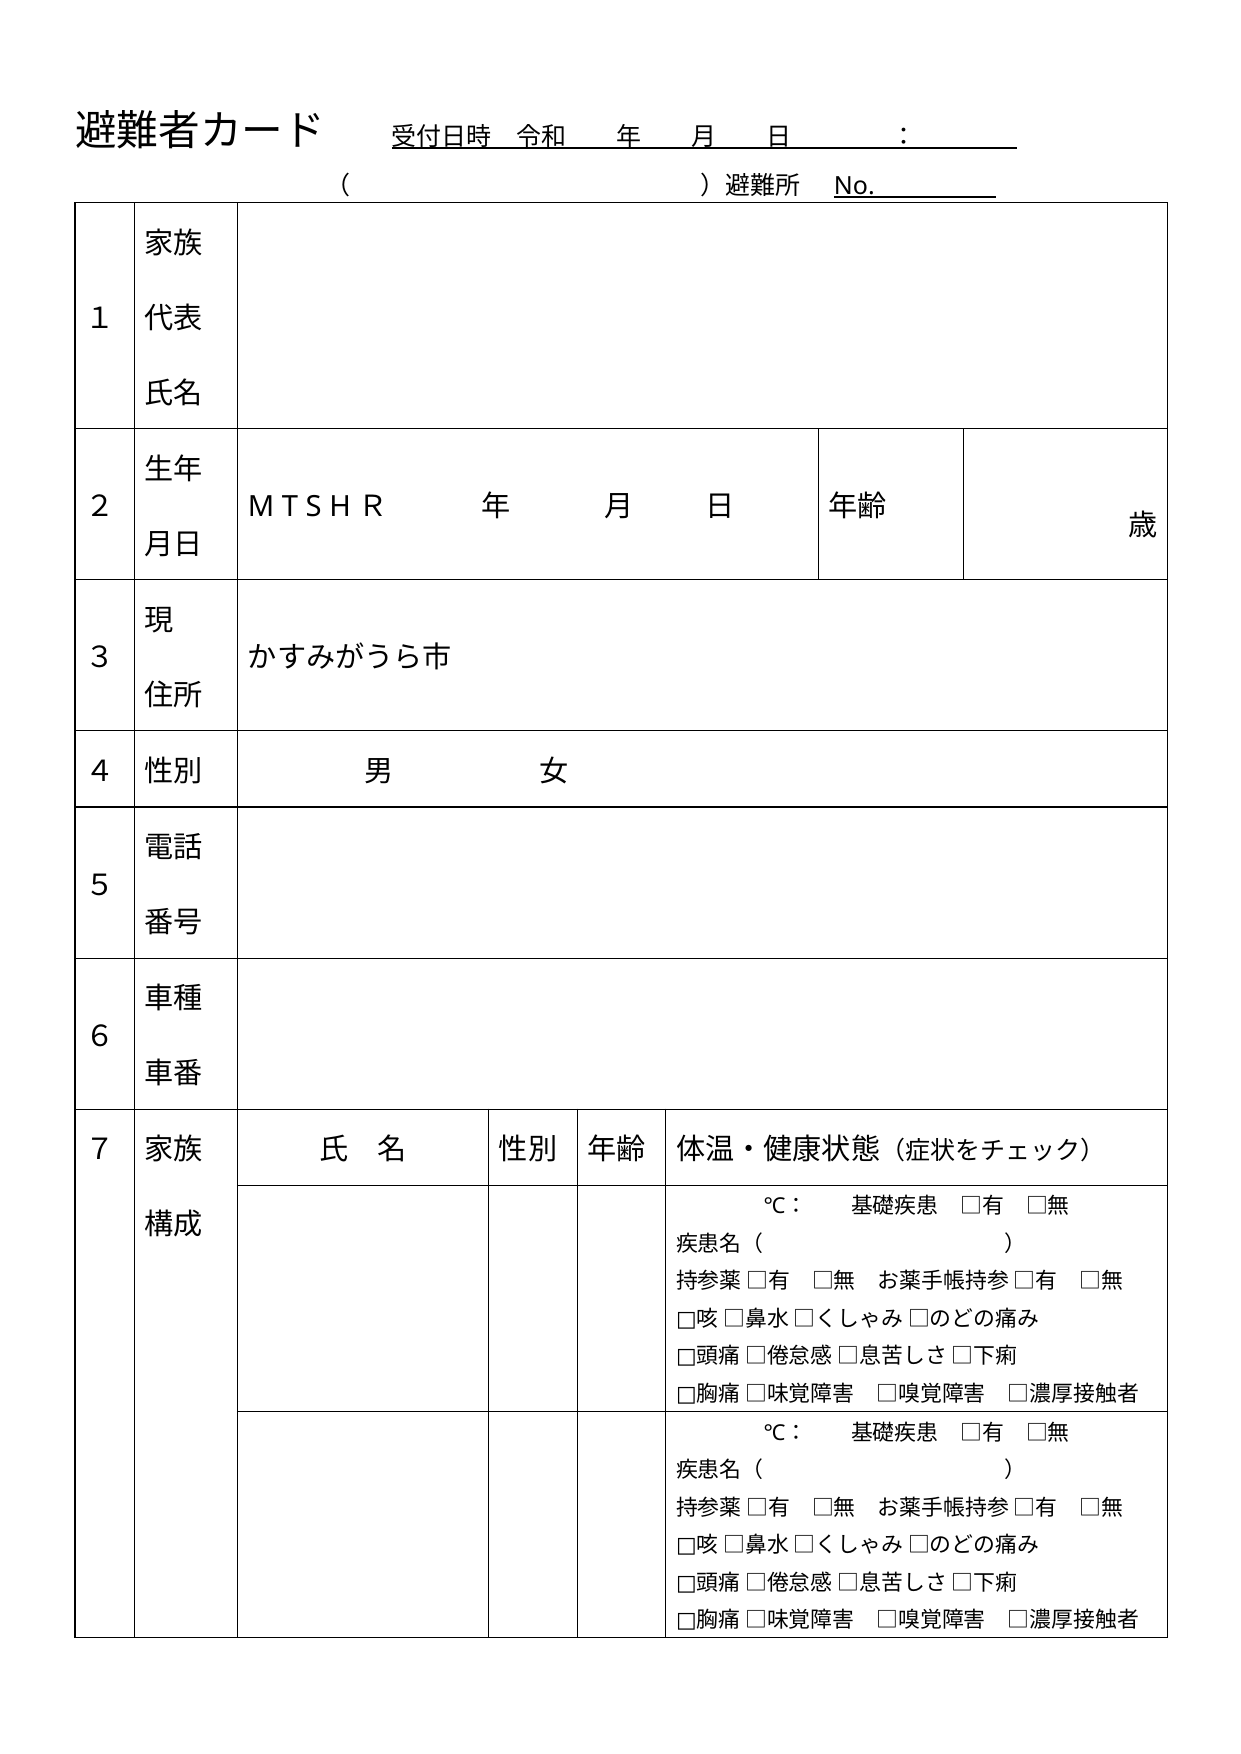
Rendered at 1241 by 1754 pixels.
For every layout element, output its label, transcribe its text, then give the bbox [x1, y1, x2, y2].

table_cell 氏 名 [238, 1110, 488, 1184]
table_cell [238, 808, 1167, 957]
table_cell ４ [76, 731, 134, 806]
table_cell ５ [76, 808, 134, 957]
table_cell ７ [76, 1110, 134, 1637]
table_cell ２ [76, 429, 134, 579]
table_cell かすみがうら市 [238, 580, 1167, 730]
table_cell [666, 1412, 1167, 1637]
table_cell 体温・健康状態（症状をチェック） [666, 1110, 1167, 1184]
table_header 家族 代表 氏名 [135, 203, 237, 428]
table_cell ３ [76, 580, 134, 730]
table_cell [238, 1186, 488, 1411]
table_cell 性別 [135, 731, 237, 806]
table_cell 電話 番号 [135, 808, 237, 957]
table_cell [666, 1186, 1167, 1411]
table_cell 年齢 [819, 429, 963, 579]
table_cell 車種 車番 [135, 959, 237, 1108]
table_cell [238, 1412, 488, 1637]
table_cell 男 女 [238, 731, 1167, 806]
table_cell ６ [76, 959, 134, 1108]
table_cell 年齢 [578, 1110, 665, 1184]
table_cell M T S H Ｒ 年 月 日 [238, 429, 818, 579]
table_cell [578, 1186, 665, 1411]
text 避難者カード 受付日時 令和 年 月 日 ： [75, 89, 1165, 164]
table_cell [489, 1412, 577, 1637]
table_header [238, 203, 1167, 428]
table_cell [238, 959, 1167, 1108]
table_cell [578, 1412, 665, 1637]
table_cell 歳 [964, 429, 1167, 579]
table_cell 生年 月日 [135, 429, 237, 579]
table_cell 性別 [489, 1110, 577, 1184]
table_cell [489, 1186, 577, 1411]
table_cell 家族 構成 [135, 1110, 237, 1637]
text （ ）避難所 No. [75, 164, 1165, 202]
table_header １ [76, 203, 134, 428]
table_cell 現 住所 [135, 580, 237, 730]
